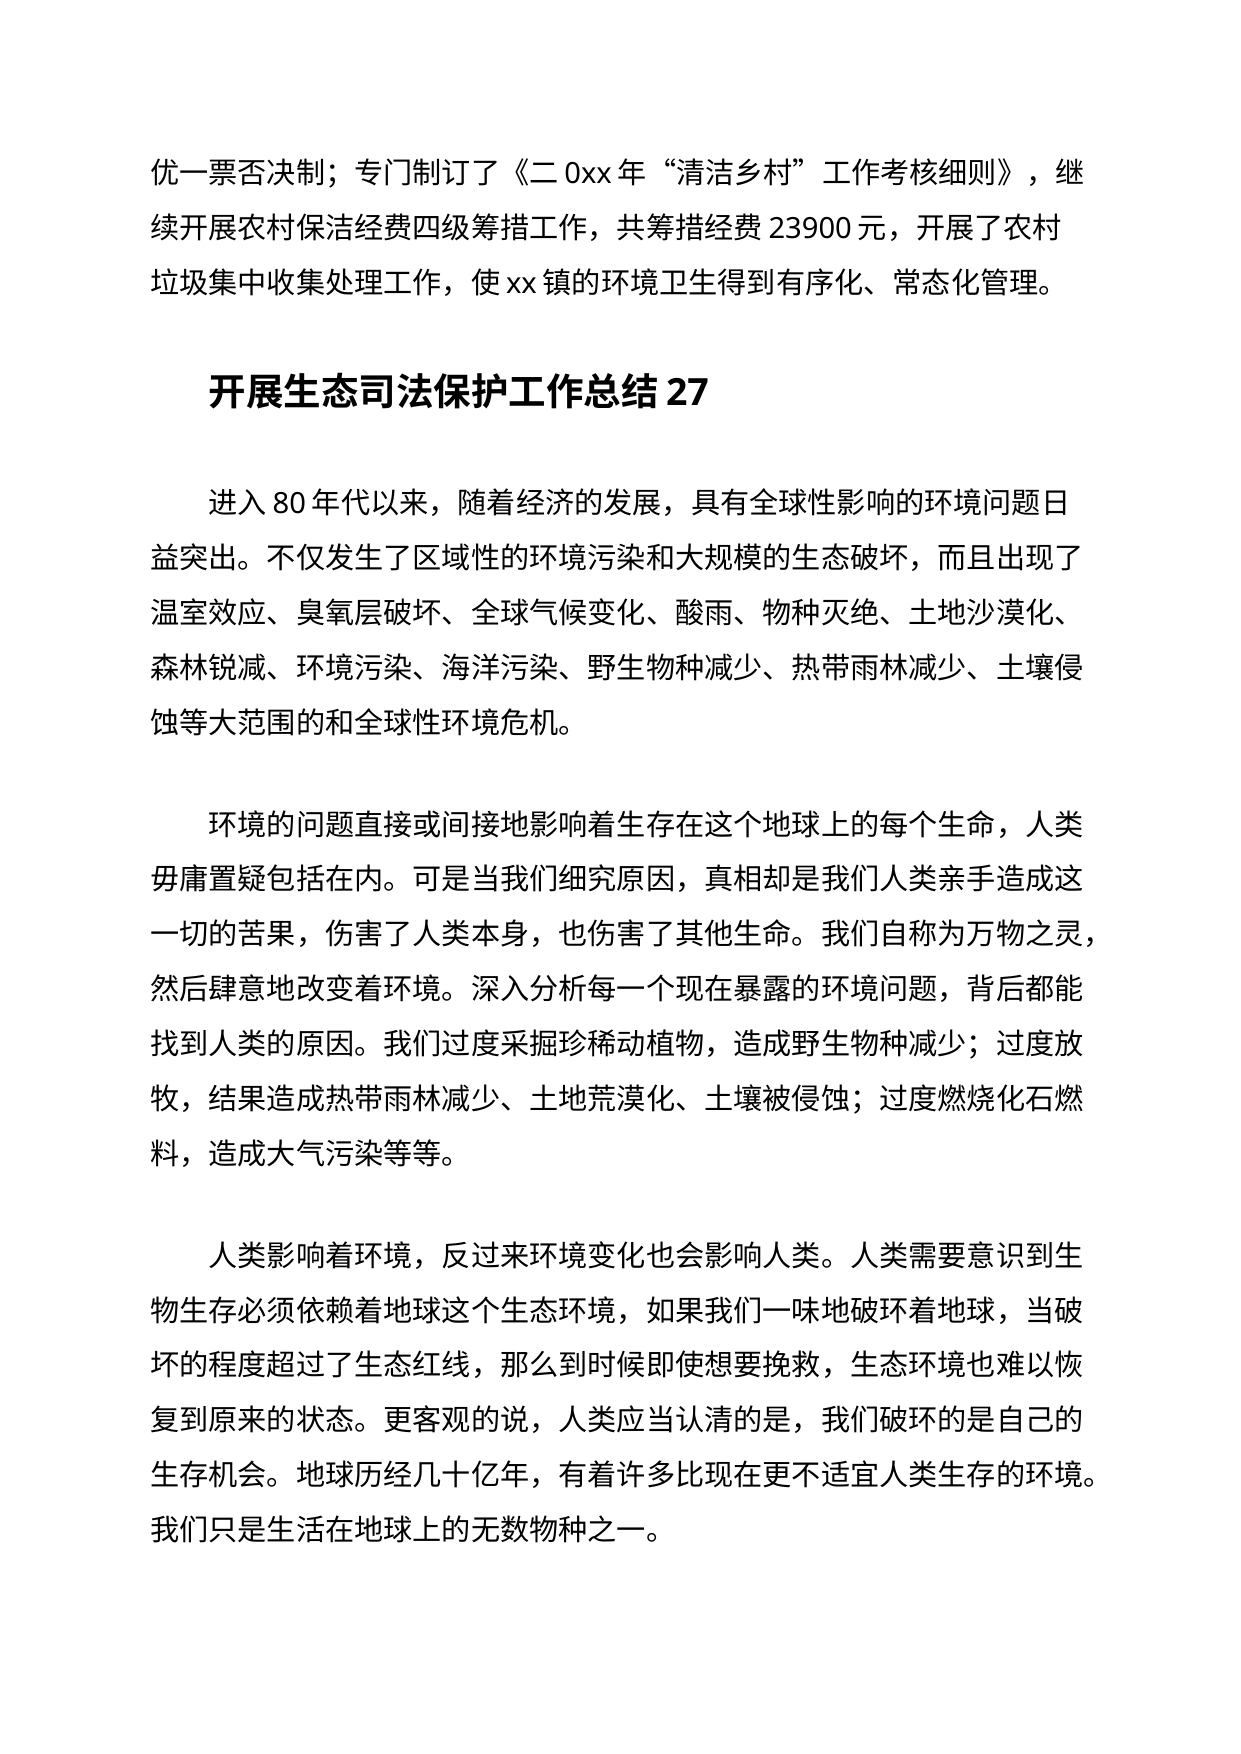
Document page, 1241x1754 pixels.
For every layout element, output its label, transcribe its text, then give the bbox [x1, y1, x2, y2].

text 环境的问题直接或间接地影响着生存在这个地球上的每个生命，人类毋庸置疑包括在内。可是当我们细究原因，真相却是我们人类亲手造成这一切的苦果，伤害了人类本身，也伤害了其他生命。我们自称为万物之灵，然后肆意地改变着环境。深入分析每一个现在暴露的环境问题，背后都能找到人类的原因。我们过度采掘珍稀动植物，造成野生物种减少；过度放牧，结果造成热带雨林减少、土地荒漠化、土壤被侵蚀；过度燃烧化石燃料，造成大气污染等等。 [150, 801, 1090, 1173]
text 进入80年代以来，随着经济的发展，具有全球性影响的环境问题日益突出。不仅发生了区域性的环境污染和大规模的生态破坏，而且出现了温室效应、臭氧层破坏、全球气候变化、酸雨、物种灭绝、土地沙漠化、森林锐减、环境污染、海洋污染、野生物种减少、热带雨林减少、土壤侵蚀等大范围的和全球性环境危机。 [150, 479, 1090, 742]
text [150, 150, 1090, 302]
text 人类影响着环境，反过来环境变化也会影响人类。人类需要意识到生物生存必须依赖着地球这个生态环境，如果我们一味地破环着地球，当破坏的程度超过了生态红线，那么到时候即使想要挽救，生态环境也难以恢复到原来的状态。更客观的说，人类应当认清的是，我们破环的是自己的生存机会。地球历经几十亿年，有着许多比现在更不适宜人类生存的环境。我们只是生活在地球上的无数物种之一。 [150, 1232, 1090, 1549]
text 开展生态司法保护工作总结27 [150, 362, 1090, 416]
